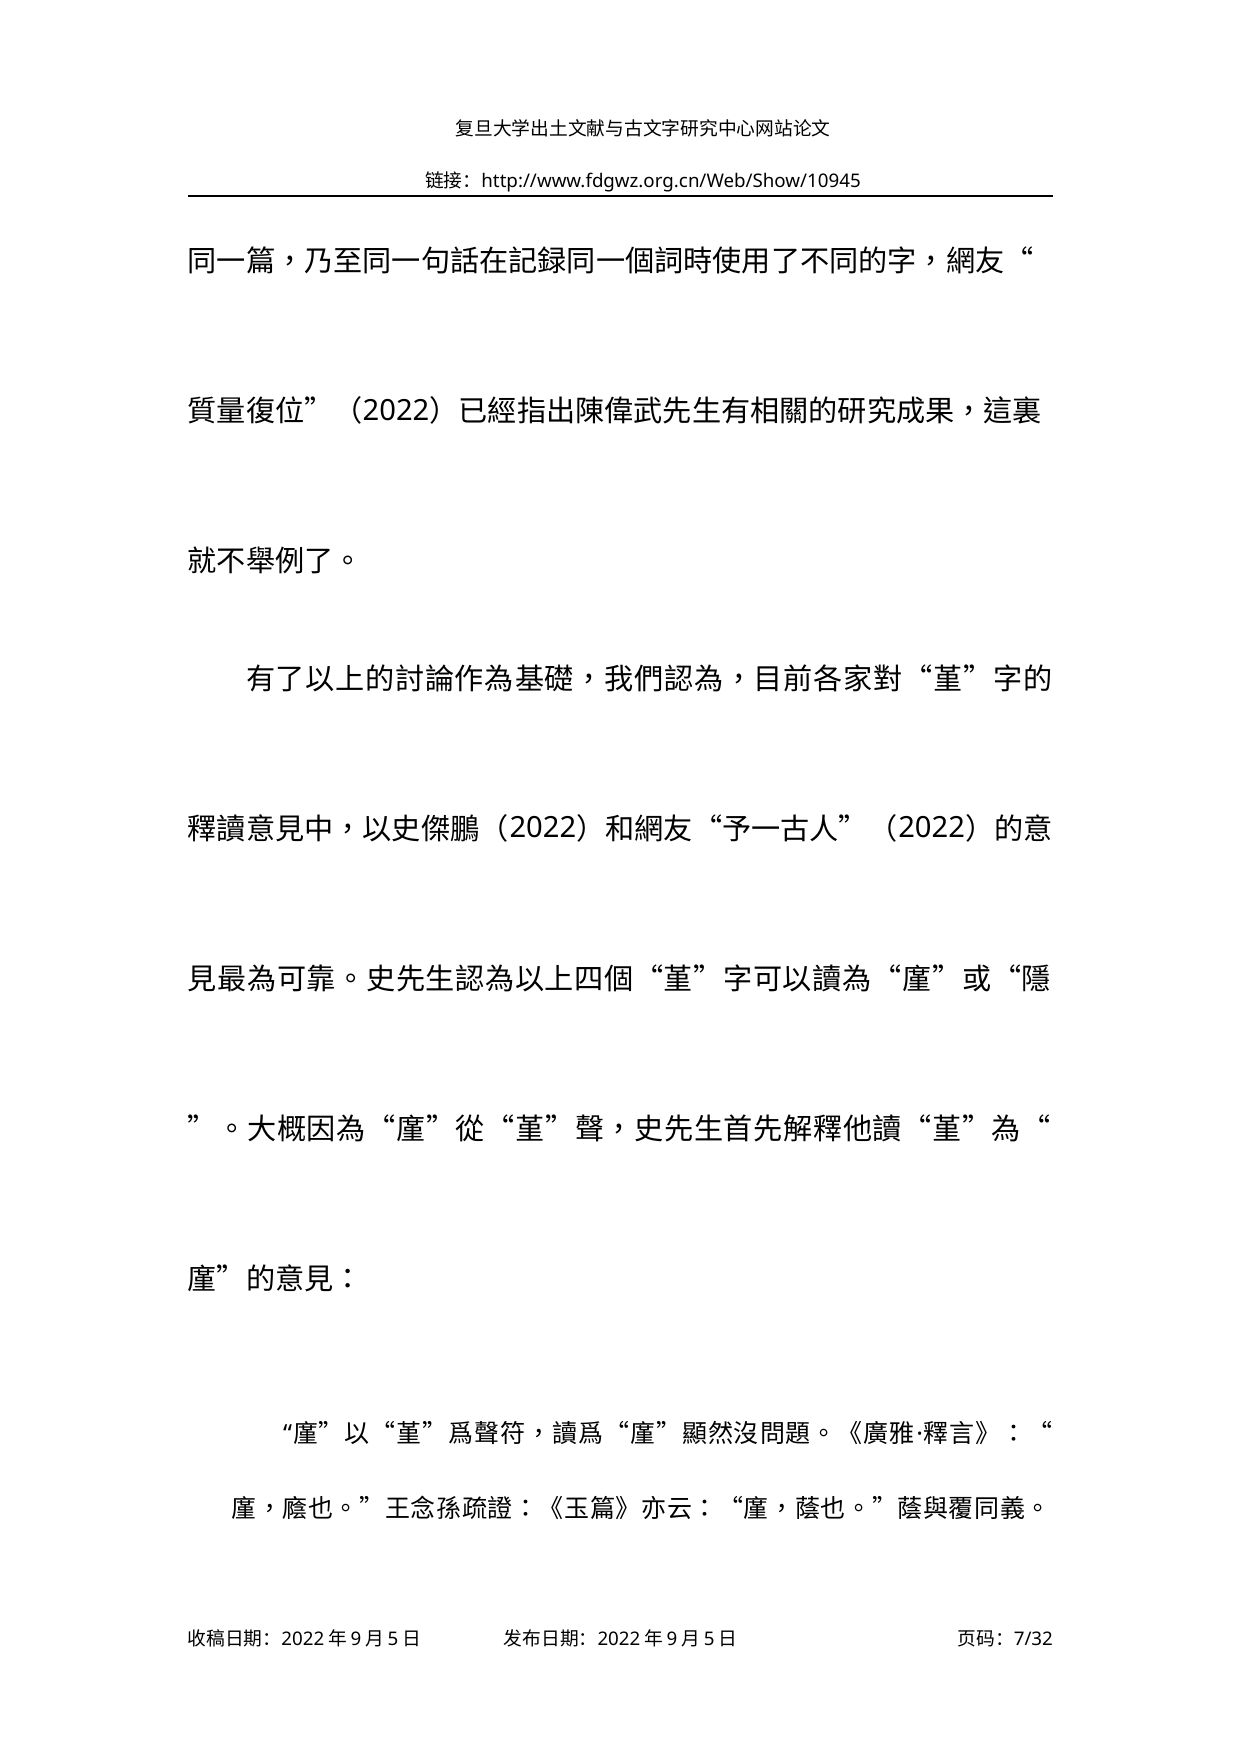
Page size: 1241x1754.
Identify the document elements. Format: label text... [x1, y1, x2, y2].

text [231, 1412, 1053, 1525]
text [187, 222, 1053, 597]
text 有了以上的討論作為基礎，我們認為，目前各家對“堇”字的釋讀意見中，以史傑鵬（2022）和網友“予一古人”（2022）的意見最為可靠。史先生認為以上四個“堇”字可以讀為“廑”或“隱”。大概因為“廑”從“堇”聲，史先生首先解釋他讀“堇”為“廑”的意見： [187, 639, 1053, 1314]
